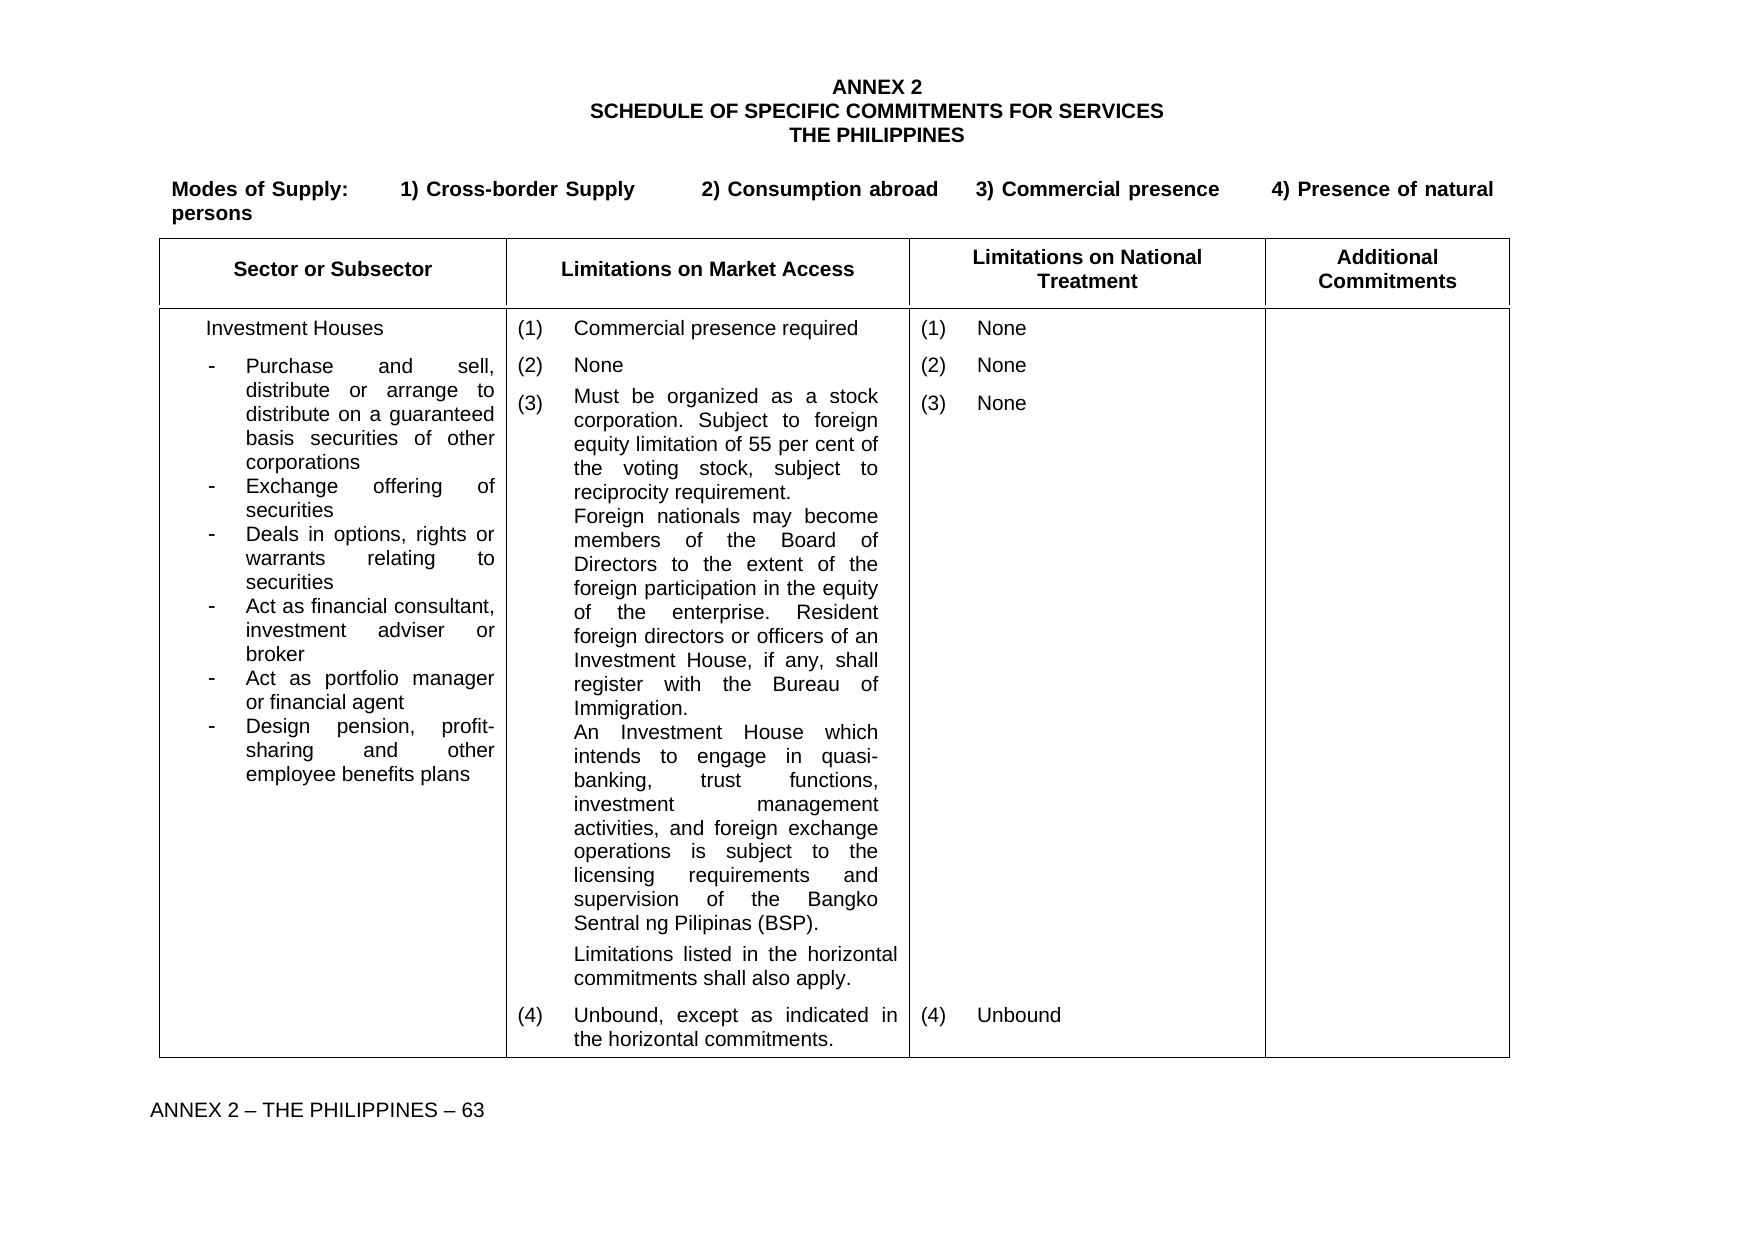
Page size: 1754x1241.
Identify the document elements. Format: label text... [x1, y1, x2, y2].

table_cell Must be organized as a stock corporation. Subject to foreign equity limitation of 55 per cent of the voting stock, subject to reciprocity requirement. Foreign nationals may become members of the Board of Directors to the extent of the foreign participation in the equity of the enterprise. Resident foreign directors or officers of an Investment House, if any, shall register with the Bureau of Immigration. An Investment House which intends to engage in quasi-banking, trust functions, investment management activities, and foreign exchange operations is subject to the licensing requirements and supervision of the Bangko Sentral ng Pilipinas (BSP). Limitations listed in the horizontal commitments shall also apply. [563, 383, 909, 996]
table_header Investment Houses Purchase and sell, distribute or arrange to distribute on a guaranteed basis securities of other corporations Exchange offering of securities Deals in options, rights or warrants relating to securities Act as financial consultant, investment adviser or broker Act as portfolio manager or financial agent Design pension, profit-sharing and other employee benefits plans [160, 309, 506, 1057]
table_cell (3) [507, 383, 562, 996]
table_cell (4) [507, 996, 562, 1057]
table_cell (3) [910, 383, 966, 996]
table_cell (4) [910, 996, 966, 1057]
table_header (1) [507, 309, 562, 346]
table_header Commercial presence required [563, 309, 909, 346]
table_cell (2) [507, 346, 562, 383]
table_header [1266, 309, 1509, 1057]
table_cell Unbound, except as indicated in the horizontal commitments. [563, 996, 909, 1057]
table_header (1) [910, 309, 966, 346]
table_cell (2) [910, 346, 966, 383]
table_cell Unbound [966, 996, 1265, 1057]
table_cell None [563, 346, 909, 383]
table_header None [966, 309, 1265, 346]
table_cell None [966, 346, 1265, 383]
table_cell None [966, 383, 1265, 996]
